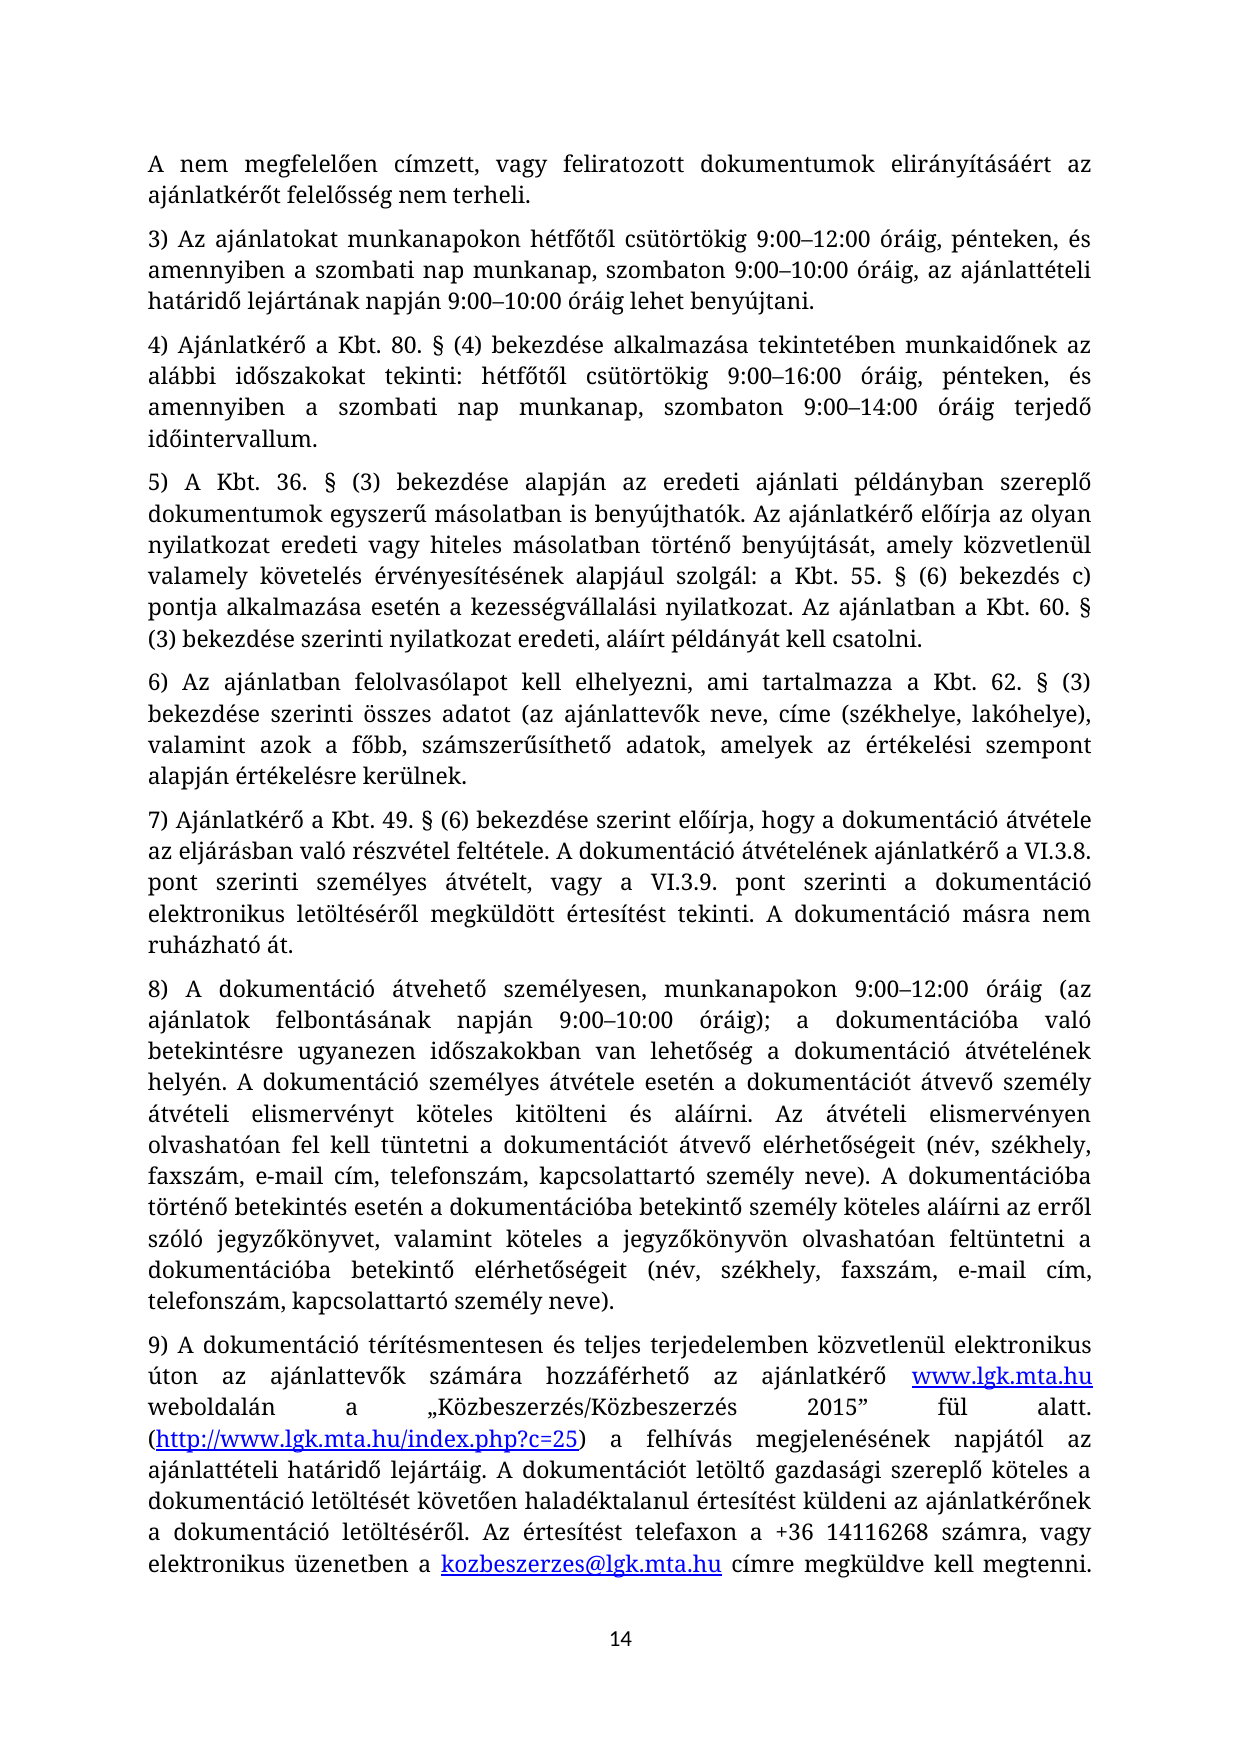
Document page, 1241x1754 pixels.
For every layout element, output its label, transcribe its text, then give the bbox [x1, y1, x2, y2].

text 5) A Kbt. 36. § (3) bekezdése alapján az eredeti ajánlati példányban szereplő dokumentumok egyszerű másolatban is benyújthatók. Az ajánlatkérő előírja az olyan nyilatkozat eredeti vagy hiteles másolatban történő benyújtását, amely közvetlenül valamely követelés érvényesítésének alapjául szolgál: a Kbt. 55. § (6) bekezdés c) pontja alkalmazása esetén a kezességvállalási nyilatkozat. Az ajánlatban a Kbt. 60. § (3) bekezdése szerinti nyilatkozat eredeti, aláírt példányát kell csatolni. [148, 466, 1093, 654]
text 8) A dokumentáció átvehető személyesen, munkanapokon 9:00–12:00 óráig (az ajánlatok felbontásának napján 9:00–10:00 óráig); a dokumentációba való betekintésre ugyanezen időszakokban van lehetőség a dokumentáció átvételének helyén. A dokumentáció személyes átvétele esetén a dokumentációt átvevő személy átvételi elismervényt köteles kitölteni és aláírni. Az átvételi elismervényen olvashatóan fel kell tüntetni a dokumentációt átvevő elérhetőségeit (név, székhely, faxszám, e-mail cím, telefonszám, kapcsolattartó személy neve). A dokumentációba történő betekintés esetén a dokumentációba betekintő személy köteles aláírni az erről szóló jegyzőkönyvet, valamint köteles a jegyzőkönyvön olvashatóan feltüntetni a dokumentációba betekintő elérhetőségeit (név, székhely, faxszám, e-mail cím, telefonszám, kapcsolattartó személy neve). [148, 973, 1093, 1316]
text A nem megfelelően címzett, vagy feliratozott dokumentumok elirányításáért az ajánlatkérőt felelősség nem terheli. [148, 148, 1093, 210]
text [148, 1329, 1093, 1579]
text 6) Az ajánlatban felolvasólapot kell elhelyezni, ami tartalmazza a Kbt. 62. § (3) bekezdése szerinti összes adatot (az ajánlattevők neve, címe (székhelye, lakóhelye), valamint azok a főbb, számszerűsíthető adatok, amelyek az értékelési szempont alapján értékelésre kerülnek. [148, 666, 1093, 791]
text 4) Ajánlatkérő a Kbt. 80. § (4) bekezdése alkalmazása tekintetében munkaidőnek az alábbi időszakokat tekinti: hétfőtől csütörtökig 9:00–16:00 óráig, pénteken, és amennyiben a szombati nap munkanap, szombaton 9:00–14:00 óráig terjedő időintervallum. [148, 329, 1093, 454]
text 7) Ajánlatkérő a Kbt. 49. § (6) bekezdése szerint előírja, hogy a dokumentáció átvétele az eljárásban való részvétel feltétele. A dokumentáció átvételének ajánlatkérő a VI.3.8. pont szerinti személyes átvételt, vagy a VI.3.9. pont szerinti a dokumentáció elektronikus letöltéséről megküldött értesítést tekinti. A dokumentáció másra nem ruházható át. [148, 804, 1093, 960]
text 3) Az ajánlatokat munkanapokon hétfőtől csütörtökig 9:00–12:00 óráig, pénteken, és amennyiben a szombati nap munkanap, szombaton 9:00–10:00 óráig, az ajánlattételi határidő lejártának napján 9:00–10:00 óráig lehet benyújtani. [148, 223, 1093, 316]
